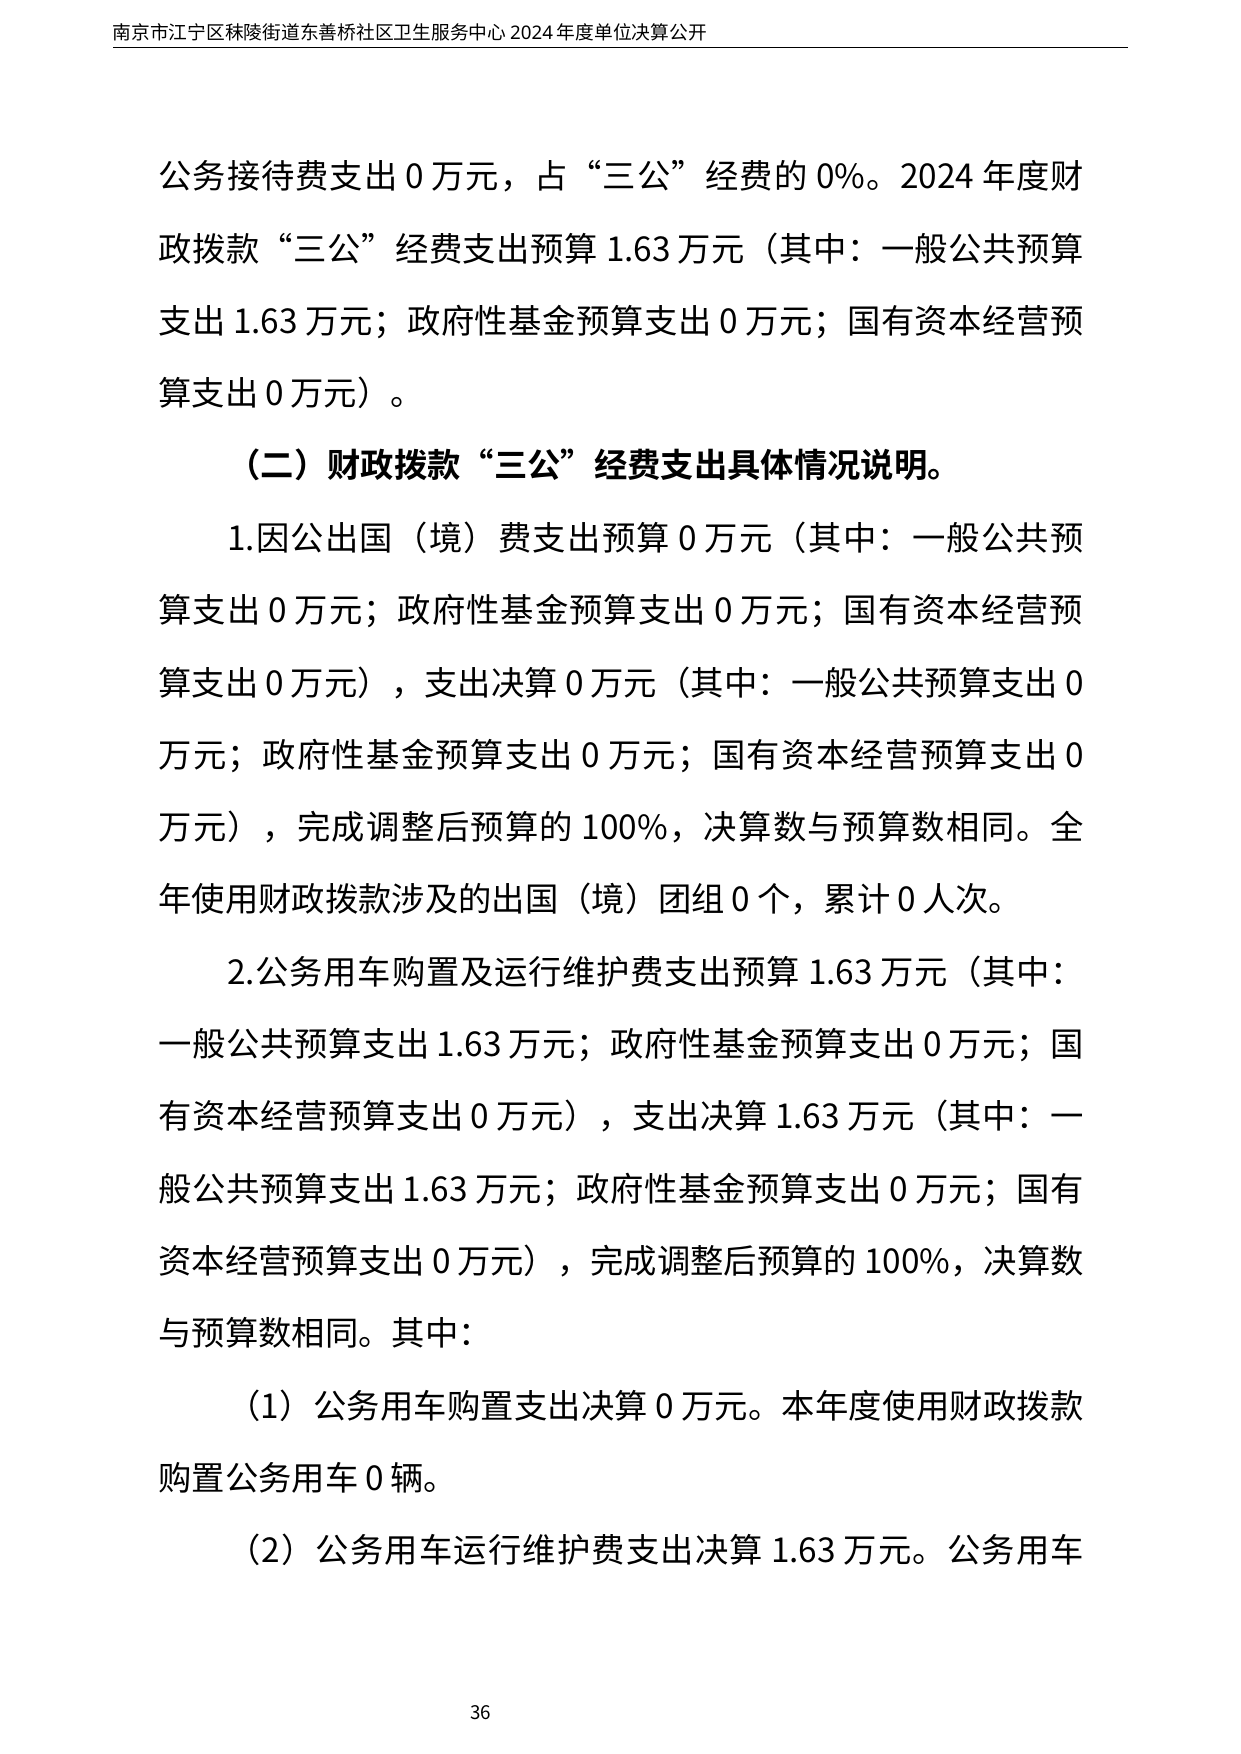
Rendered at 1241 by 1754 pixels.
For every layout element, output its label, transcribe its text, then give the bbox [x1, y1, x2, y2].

text 1.因公出国（境）费支出预算0万元（其中：一般公共预算支出0万元；政府性基金预算支出0万元；国有资本经营预算支出0万元），支出决算0万元（其中：一般公共预算支出0万元；政府性基金预算支出0万元；国有资本经营预算支出0万元），完成调整后预算的100%，决算数与预算数相同。全年使用财政拨款涉及的出国（境）团组0个，累计0人次。 [158, 512, 1084, 921]
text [158, 1524, 1084, 1572]
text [158, 150, 1084, 415]
text （二）财政拨款“三公”经费支出具体情况说明。 [158, 439, 1084, 487]
text 2.公务用车购置及运行维护费支出预算1.63万元（其中：一般公共预算支出1.63万元；政府性基金预算支出0万元；国有资本经营预算支出0万元），支出决算1.63万元（其中：一般公共预算支出1.63万元；政府性基金预算支出0万元；国有资本经营预算支出0万元），完成调整后预算的100%，决算数与预算数相同。其中： [158, 946, 1084, 1355]
text （1）公务用车购置支出决算0万元。本年度使用财政拨款购置公务用车0辆。 [158, 1379, 1084, 1500]
